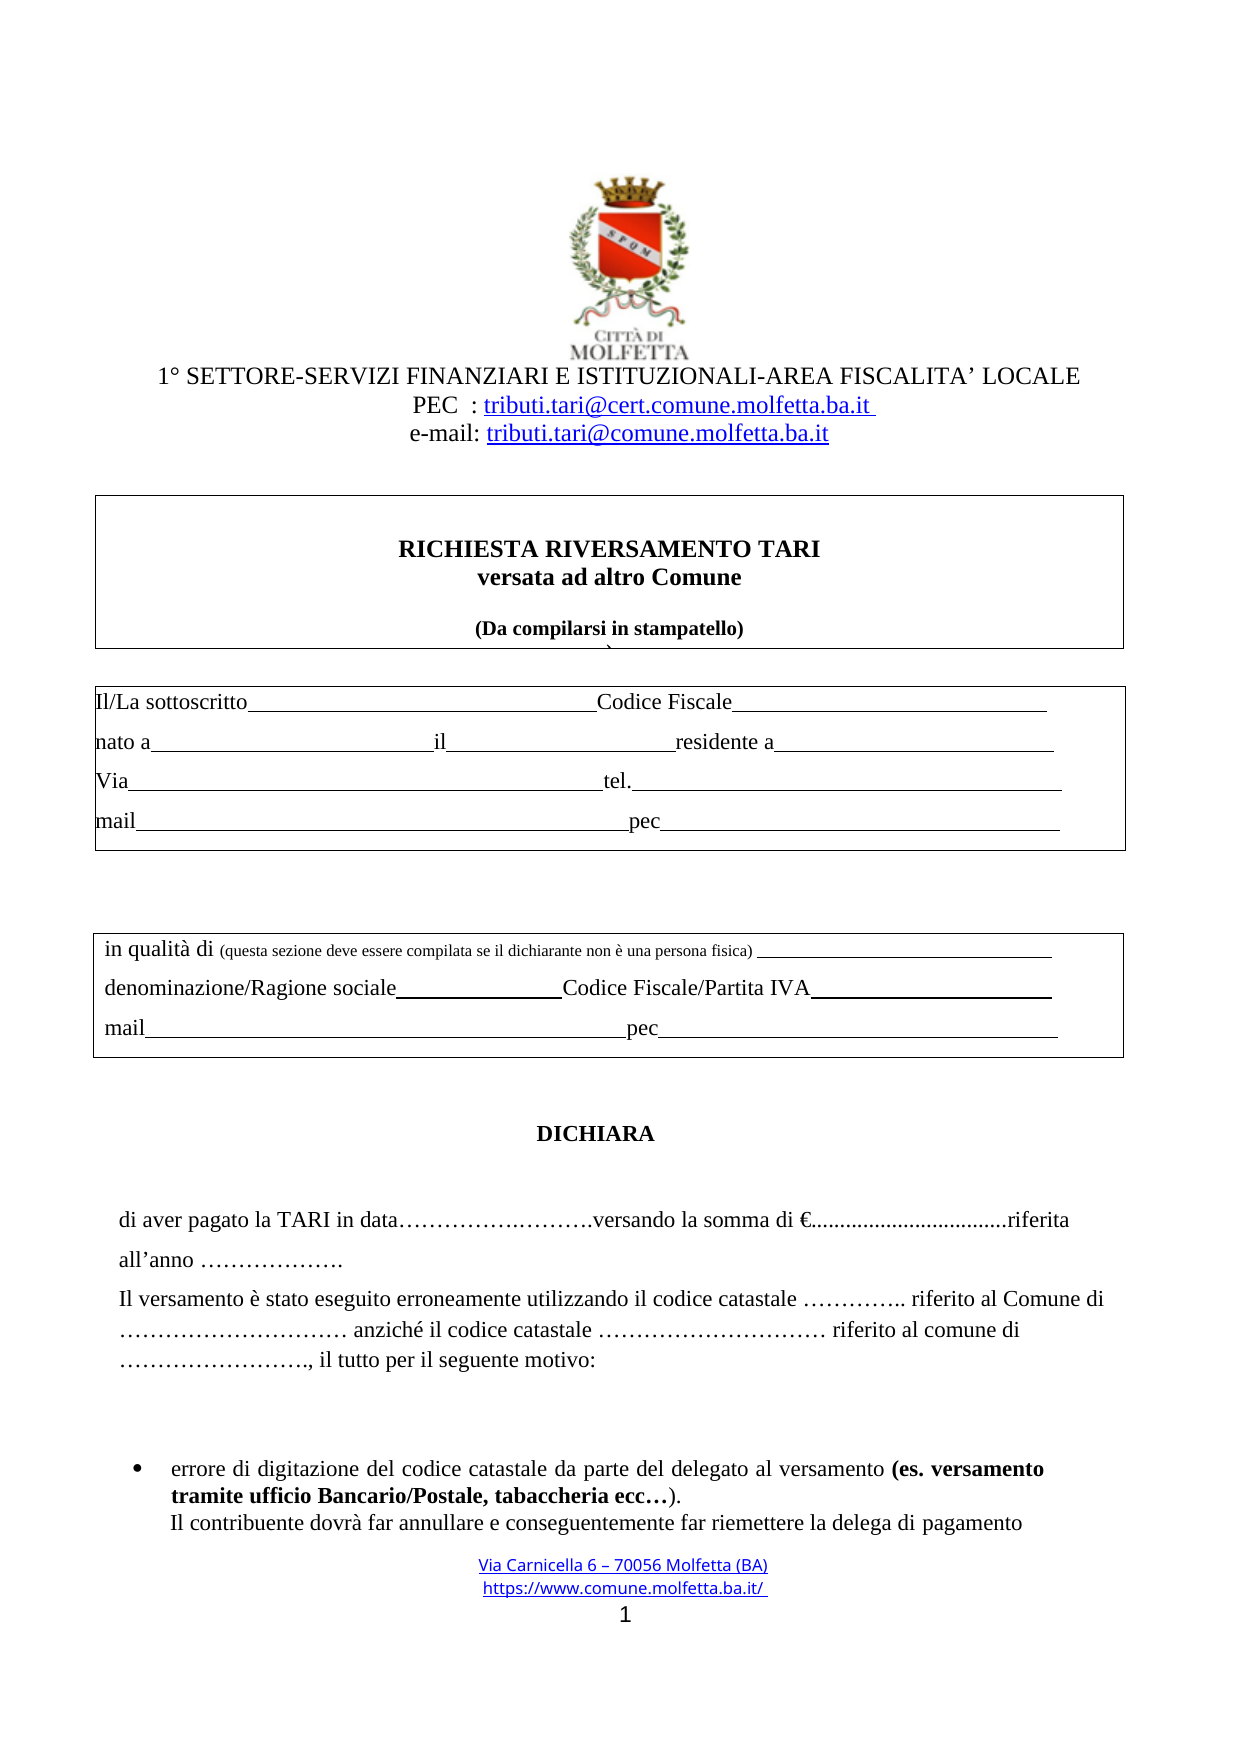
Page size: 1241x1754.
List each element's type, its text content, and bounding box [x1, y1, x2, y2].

text e-mail: tributi.tari@comune.molfetta.ba.it [96, 418, 1142, 447]
text Il versamento è stato eseguito erroneamente utilizzando il codice catastale ………….. riferito al Comune di ………………………… anziché il codice catastale ………………………… riferito al comune di ……………………., il tutto per il seguente motivo: [119, 1285, 1142, 1372]
list errore di digitazione del codice catastale da parte del delegato al versamento (es. versamento tramite ufficio Bancario/Postale, tabaccheria ecc…). [133, 1455, 1062, 1508]
text DICHIARA [96, 1120, 702, 1147]
picture [568, 173, 690, 361]
text 1° SETTORE-SERVIZI FINANZIARI E ISTITUZIONALI-AREA FISCALITA’ LOCALE [96, 361, 1142, 390]
text PEC : tributi.tari@cert.comune.molfetta.ba.it [96, 390, 1142, 418]
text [170, 1509, 1062, 1536]
text all’anno ………………. [119, 1246, 1142, 1272]
text di aver pagato la TARI in data…………….……….versando la somma di € riferita [119, 1206, 1142, 1233]
